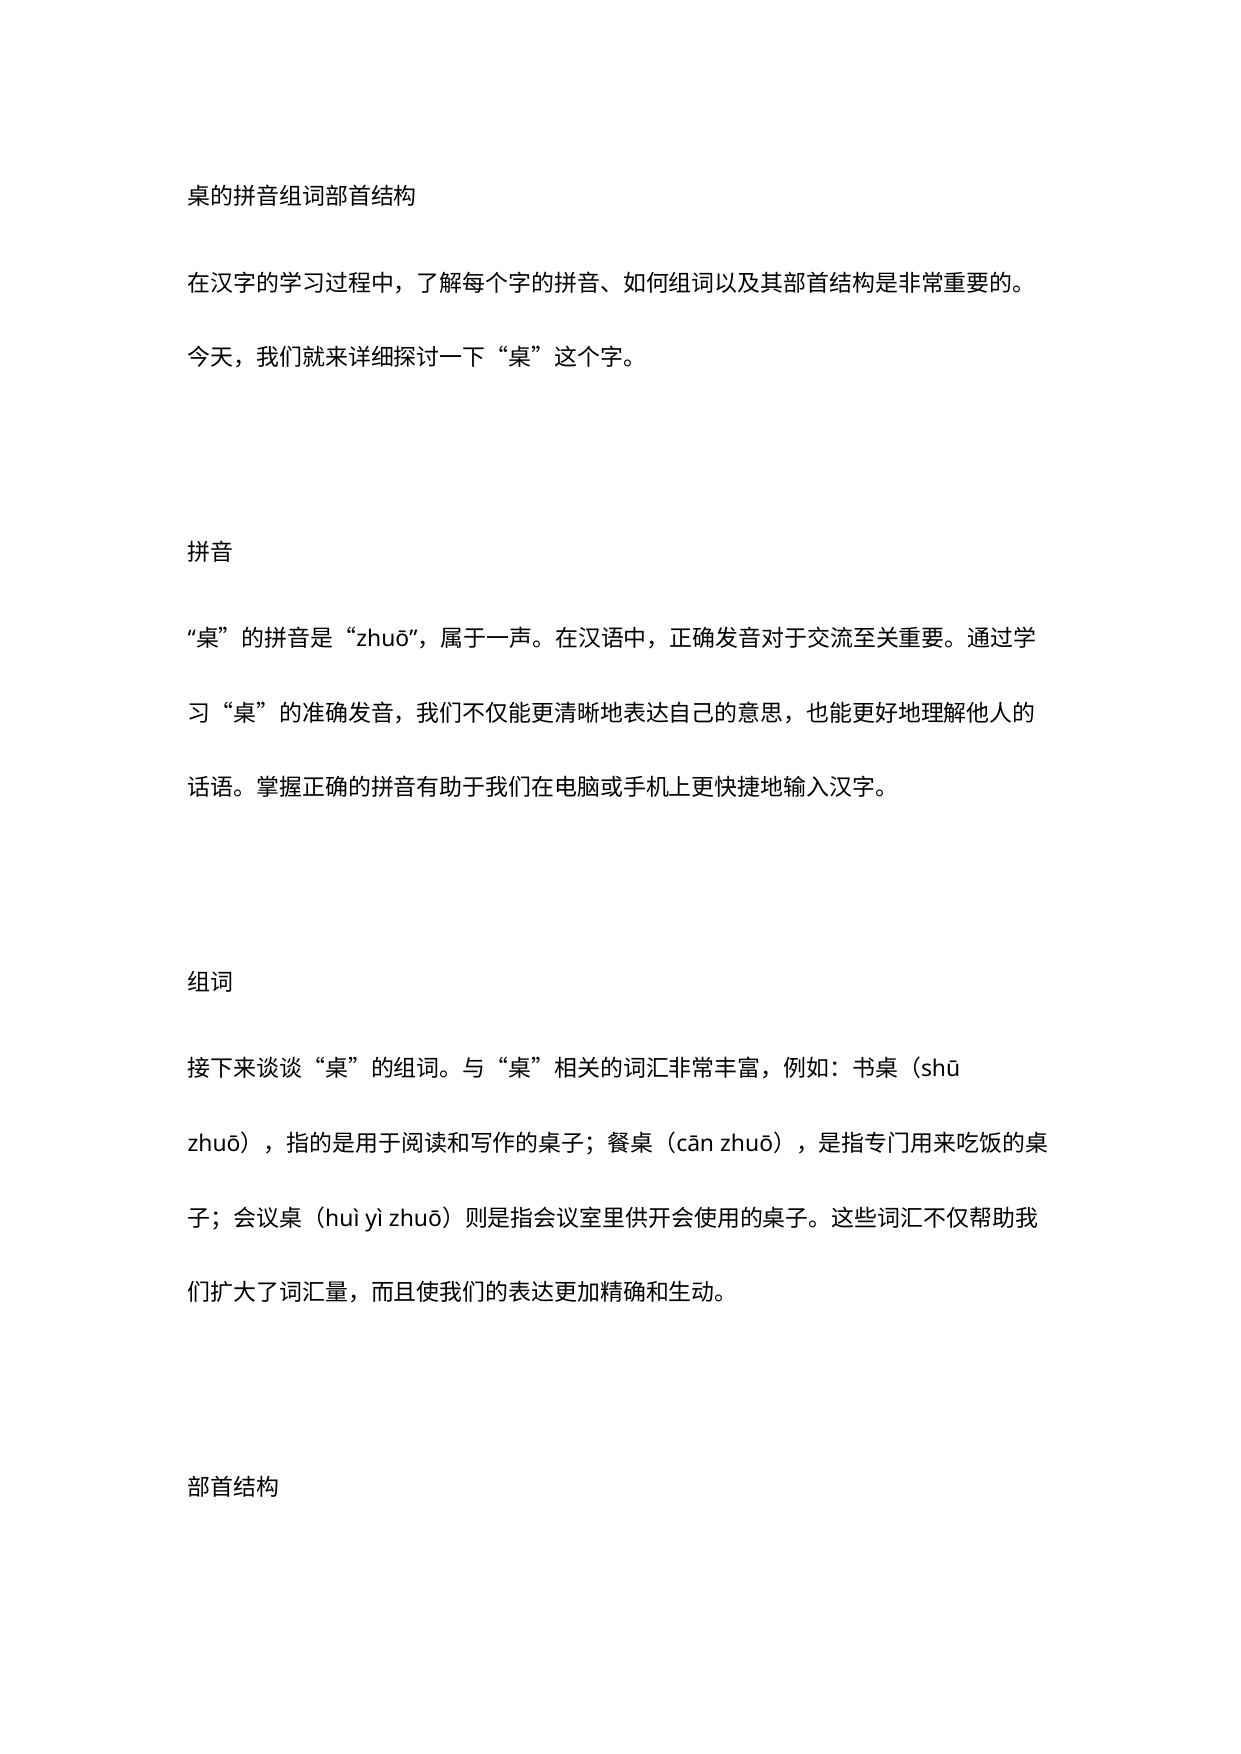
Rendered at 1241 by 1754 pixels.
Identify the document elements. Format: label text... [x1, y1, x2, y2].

text 接下来谈谈“桌”的组词。与“桌”相关的词汇非常丰富，例如：书桌（shū zhuō），指的是用于阅读和写作的桌子；餐桌（cān zhuō），是指专门用来吃饭的桌子；会议桌（huì yì zhuō）则是指会议室里供开会使用的桌子。这些词汇不仅帮助我们扩大了词汇量，而且使我们的表达更加精确和生动。 [187, 1034, 1053, 1323]
text “桌”的拼音是“zhuō”，属于一声。在汉语中，正确发音对于交流至关重要。通过学习“桌”的准确发音，我们不仅能更清晰地表达自己的意思，也能更好地理解他人的话语。掌握正确的拼音有助于我们在电脑或手机上更快捷地输入汉字。 [187, 604, 1053, 818]
text 部首结构 [187, 1453, 1053, 1518]
text 在汉字的学习过程中，了解每个字的拼音、如何组词以及其部首结构是非常重要的。今天，我们就来详细探讨一下“桌”这个字。 [187, 248, 1053, 388]
text 桌的拼音组词部首结构 [187, 162, 1053, 227]
text 组词 [187, 948, 1053, 1013]
text 拼音 [187, 517, 1053, 582]
